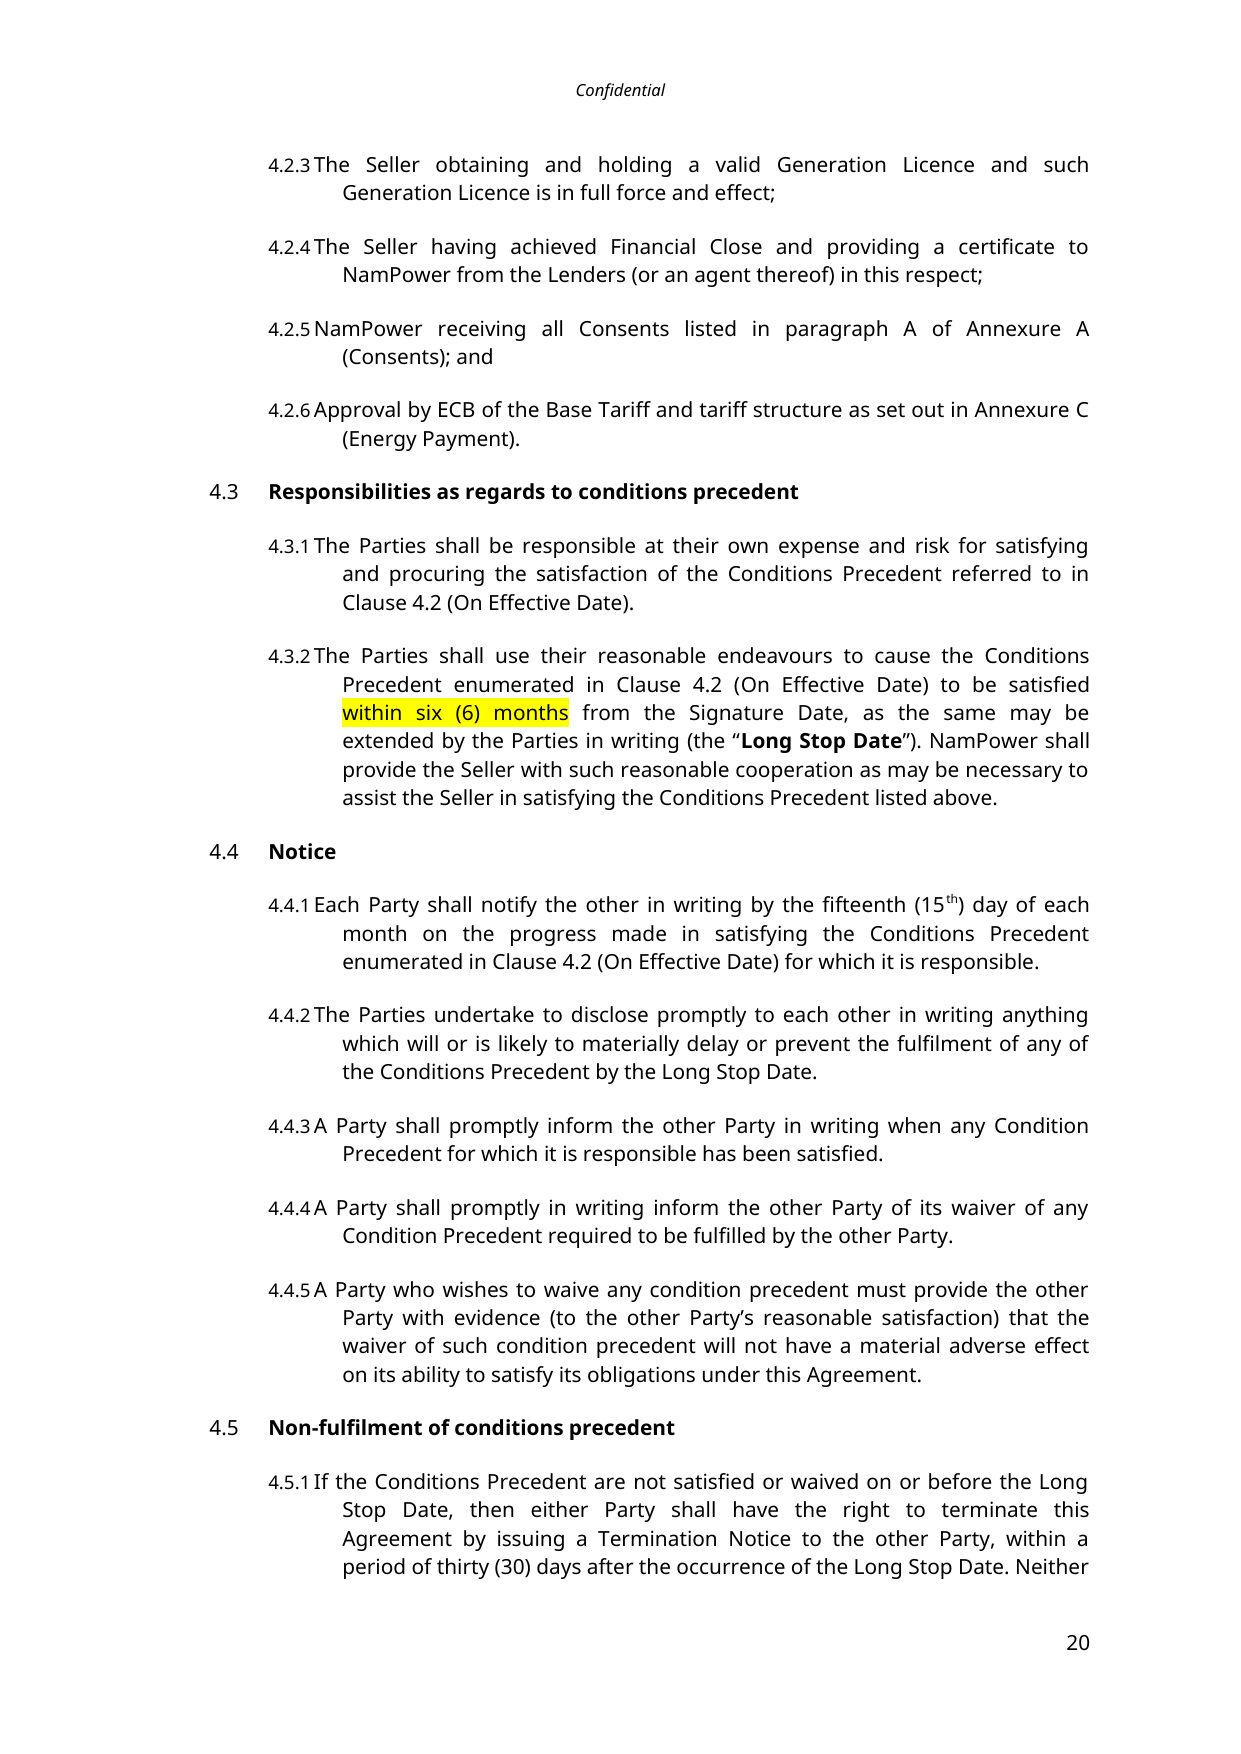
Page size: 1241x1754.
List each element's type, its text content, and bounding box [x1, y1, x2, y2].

list Notice [209, 837, 1090, 865]
subtitle The Parties shall be responsible at their own expense and risk for satisfying and procuring the satisfaction of the Conditions Precedent referred to in Clause 4.2 (On Effective Date). [268, 531, 1090, 616]
list Responsibilities as regards to conditions precedent [209, 477, 1090, 506]
list Non-fulfilment of conditions precedent [209, 1413, 1090, 1442]
subtitle The Seller having achieved Financial Close and providing a certificate to NamPower from the Lenders (or an agent thereof) in this respect; [268, 232, 1090, 289]
subtitle The Parties undertake to disclose promptly to each other in writing anything which will or is likely to materially delay or prevent the fulfilment of any of the Conditions Precedent by the Long Stop Date. [268, 1001, 1090, 1086]
subtitle The Parties shall use their reasonable endeavours to cause the Conditions Precedent enumerated in Clause 4.2 (On Effective Date) to be satisfied within six (6) months from the Signature Date, as the same may be extended by the Parties in writing (the “Long Stop Date”). NamPower shall provide the Seller with such reasonable cooperation as may be necessary to assist the Seller in satisfying the Conditions Precedent listed above. [268, 641, 1090, 812]
subtitle Approval by ECB of the Base Tariff and tariff structure as set out in Annexure C (Energy Payment). [268, 396, 1090, 452]
subtitle The Seller obtaining and holding a valid Generation Licence and such Generation Licence is in full force and effect; [268, 150, 1090, 207]
subtitle A Party who wishes to waive any condition precedent must provide the other Party with evidence (to the other Party’s reasonable satisfaction) that the waiver of such condition precedent will not have a material adverse effect on its ability to satisfy its obligations under this Agreement. [268, 1275, 1090, 1388]
subtitle A Party shall promptly in writing inform the other Party of its waiver of any Condition Precedent required to be fulfilled by the other Party. [268, 1193, 1090, 1250]
subtitle A Party shall promptly inform the other Party in writing when any Condition Precedent for which it is responsible has been satisfied. [268, 1111, 1090, 1168]
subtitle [268, 1467, 1090, 1581]
subtitle NamPower receiving all Consents listed in paragraph A of Annexure A (Consents); and [268, 314, 1090, 371]
subtitle Each Party shall notify the other in writing by the fifteenth (15th) day of each month on the progress made in satisfying the Conditions Precedent enumerated in Clause 4.2 (On Effective Date) for which it is responsible. [268, 890, 1090, 976]
